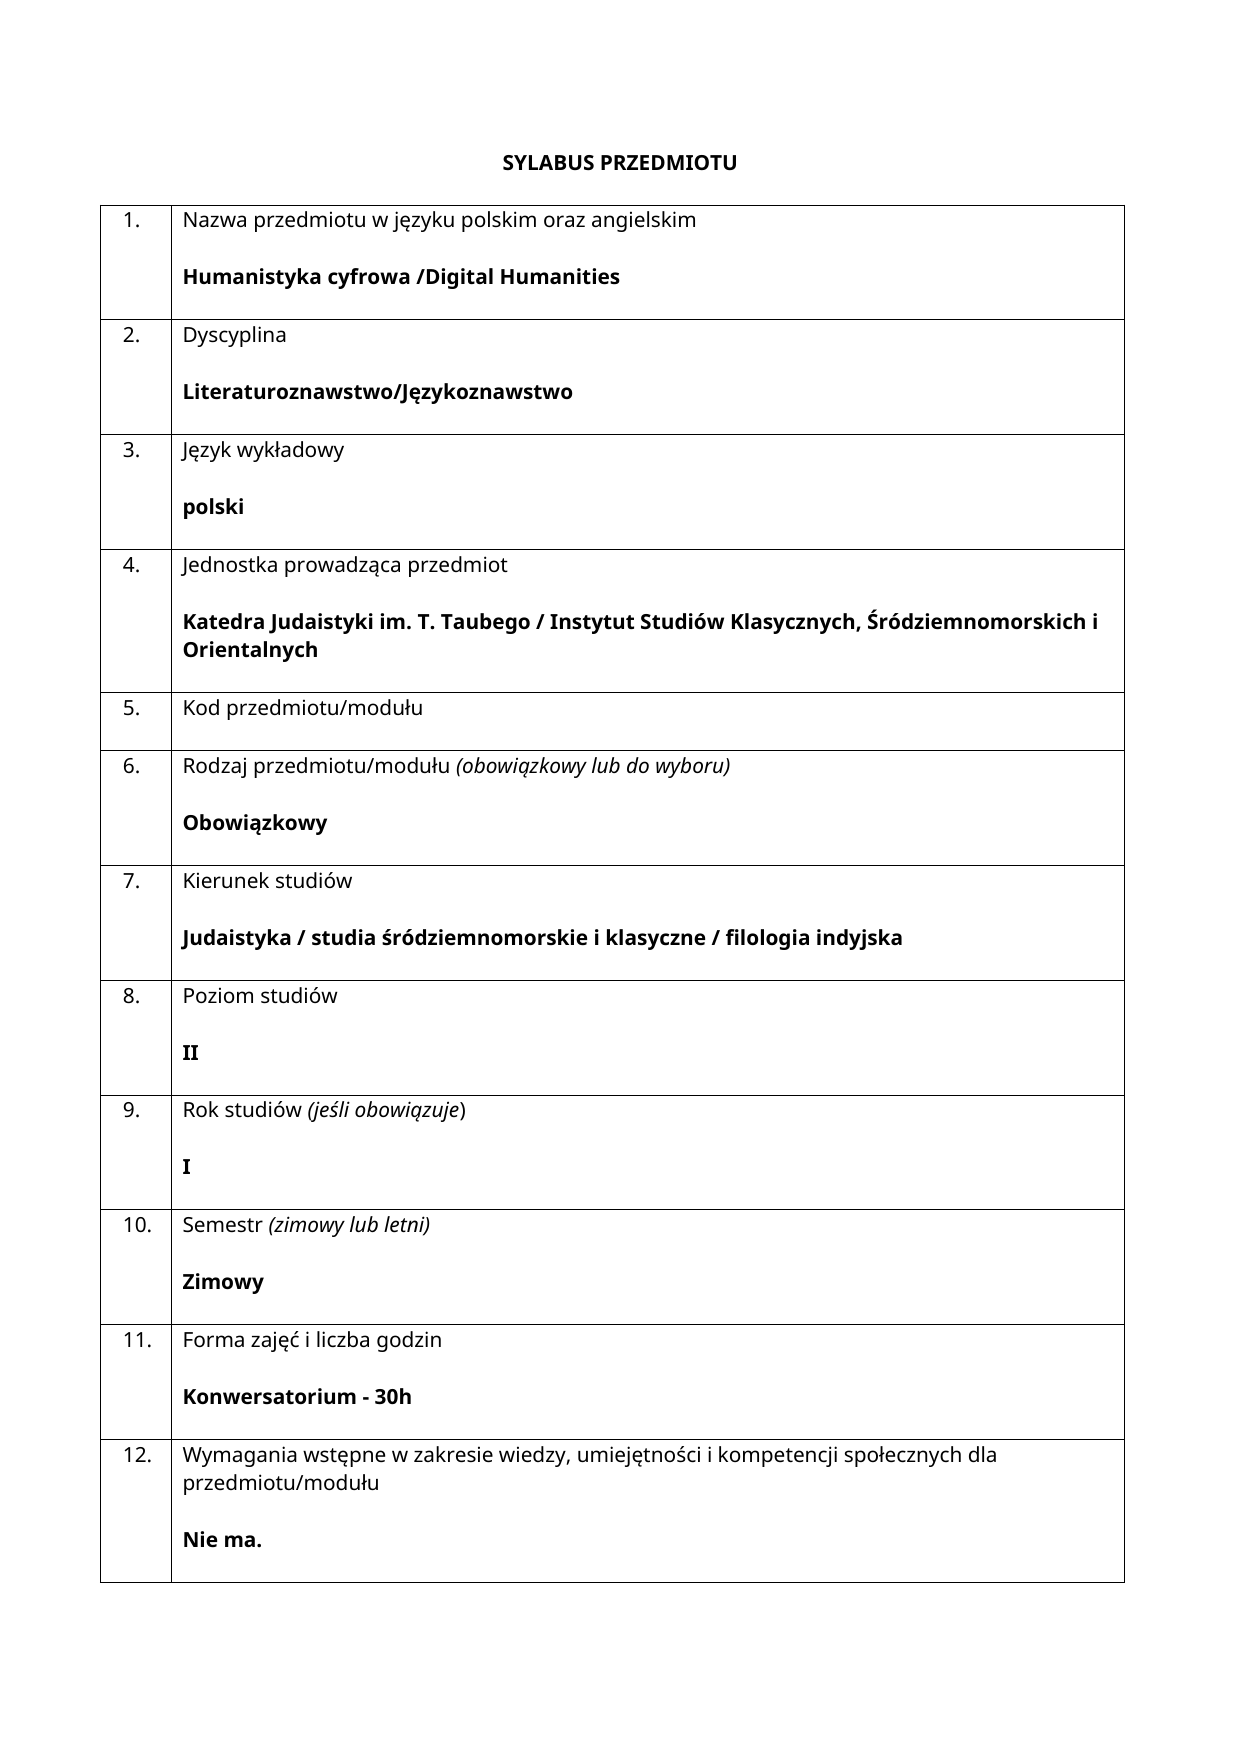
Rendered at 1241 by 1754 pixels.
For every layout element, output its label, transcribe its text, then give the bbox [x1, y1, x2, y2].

table_header Nazwa przedmiotu w języku polskim oraz angielskim Humanistyka cyfrowa /Digital Humanities [172, 206, 1124, 319]
table_cell Język wykładowy polski [172, 435, 1124, 549]
table_cell Rodzaj przedmiotu/modułu (obowiązkowy lub do wyboru) Obowiązkowy [172, 751, 1124, 865]
table_cell Kierunek studiów Judaistyka / studia śródziemnomorskie i klasyczne / filologia indyjska [172, 866, 1124, 980]
table_cell Jednostka prowadząca przedmiot Katedra Judaistyki im. T. Taubego / Instytut Studiów Klasycznych, Śródziemnomorskich i Orientalnych [172, 550, 1124, 692]
table_cell [101, 866, 171, 980]
table_cell [101, 693, 171, 750]
table_cell Semestr (zimowy lub letni) Zimowy [172, 1210, 1124, 1324]
table_cell Dyscyplina Literaturoznawstwo/Językoznawstwo [172, 320, 1124, 434]
table_cell Rok studiów (jeśli obowiązuje) I [172, 1096, 1124, 1209]
table_header [101, 206, 171, 319]
table_cell Poziom studiów II [172, 981, 1124, 1094]
table_cell [101, 751, 171, 865]
table_cell Kod przedmiotu/modułu [172, 693, 1124, 750]
table_cell [101, 1440, 171, 1582]
table_cell Forma zajęć i liczba godzin Konwersatorium - 30h [172, 1325, 1124, 1439]
table_cell [101, 550, 171, 692]
table_cell [101, 1325, 171, 1439]
table_cell Wymagania wstępne w zakresie wiedzy, umiejętności i kompetencji społecznych dla przedmiotu/modułu Nie ma. [172, 1440, 1124, 1582]
table_cell [101, 1210, 171, 1324]
text SYLABUS PRZEDMIOTU [89, 148, 1152, 176]
table_cell [101, 320, 171, 434]
table_cell [101, 981, 171, 1094]
table_cell [101, 435, 171, 549]
table_cell [101, 1096, 171, 1209]
